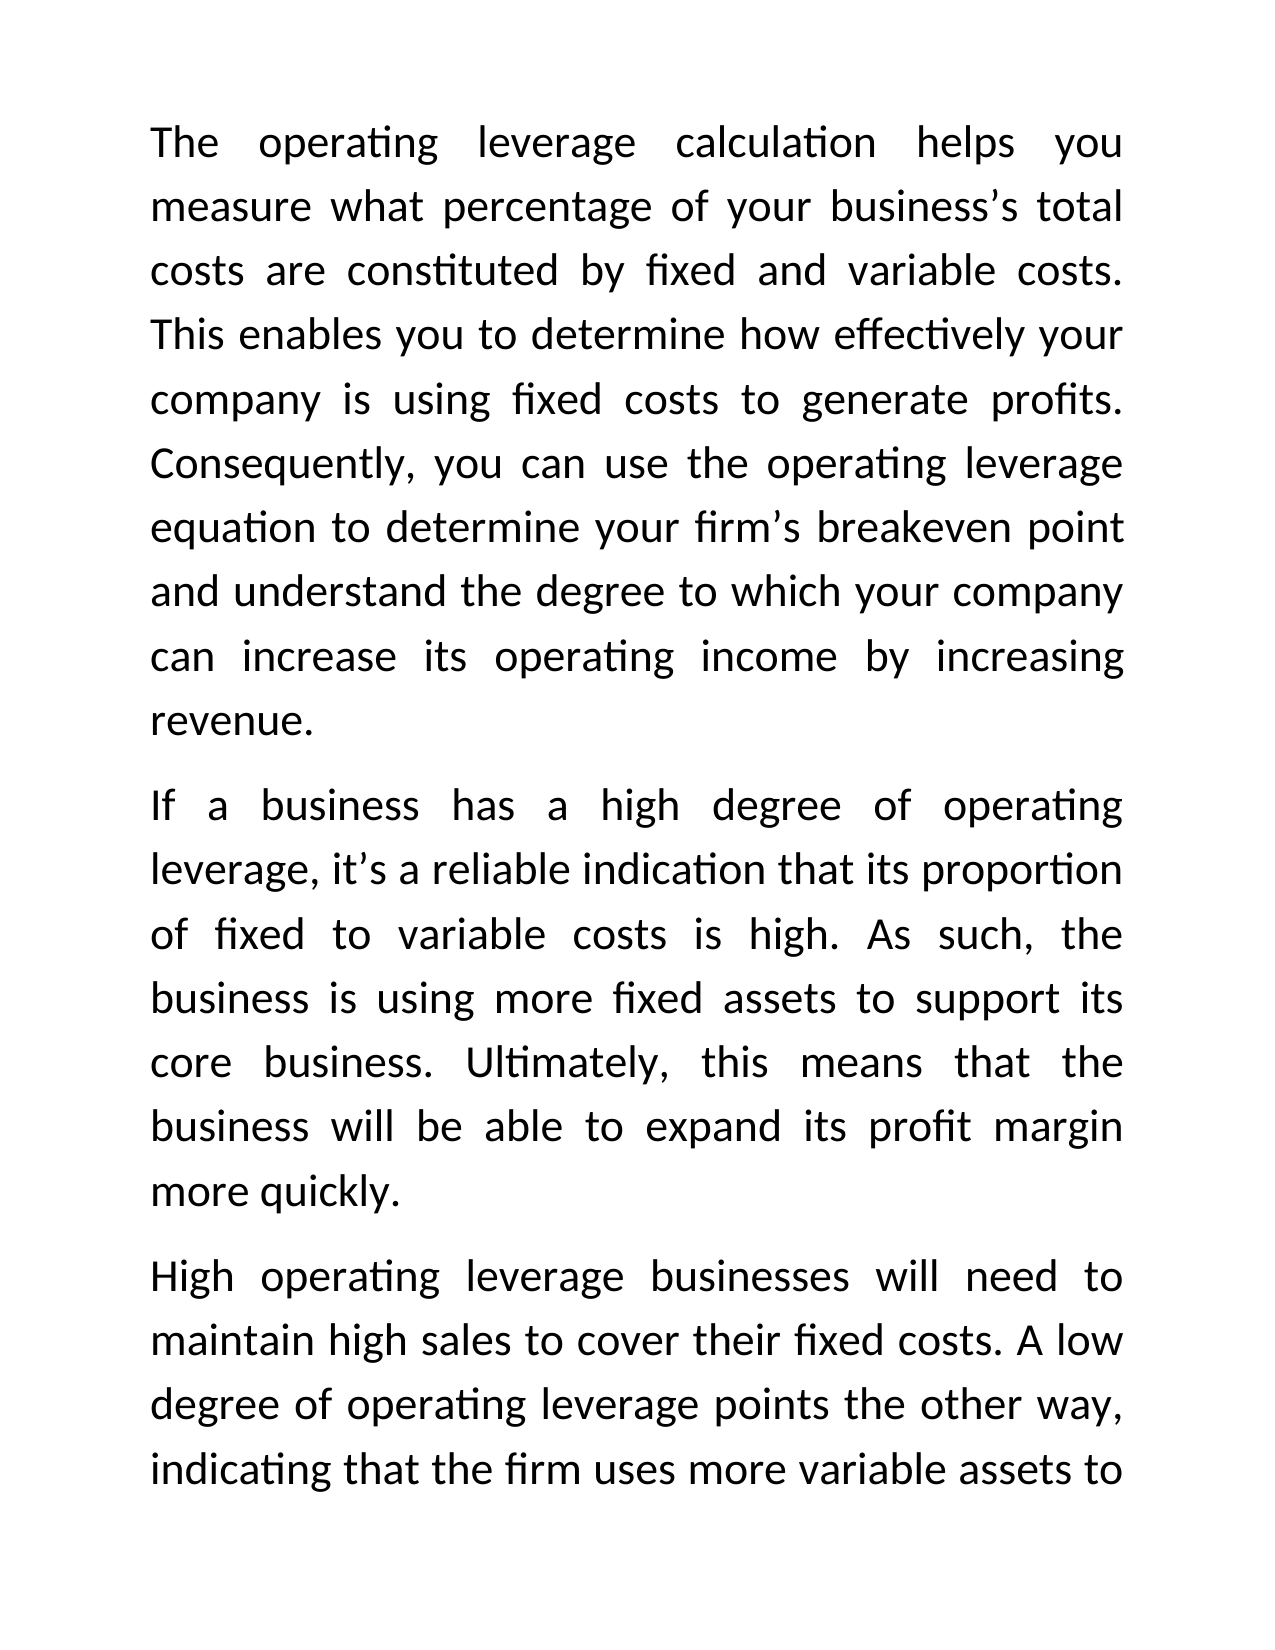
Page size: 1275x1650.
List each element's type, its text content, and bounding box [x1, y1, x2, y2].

text The operating leverage calculation helps you measure what percentage of your business’s total costs are constituted by fixed and variable costs. This enables you to determine how effectively your company is using fixed costs to generate profits. Consequently, you can use the operating leverage equation to determine your firm’s breakeven point and understand the degree to which your company can increase its operating income by increasing revenue. [150, 112, 1125, 747]
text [150, 1247, 1125, 1496]
text If a business has a high degree of operating leverage, it’s a reliable indication that its proportion of fixed to variable costs is high. As such, the business is using more fixed assets to support its core business. Ultimately, this means that the business will be able to expand its profit margin more quickly. [150, 776, 1125, 1218]
